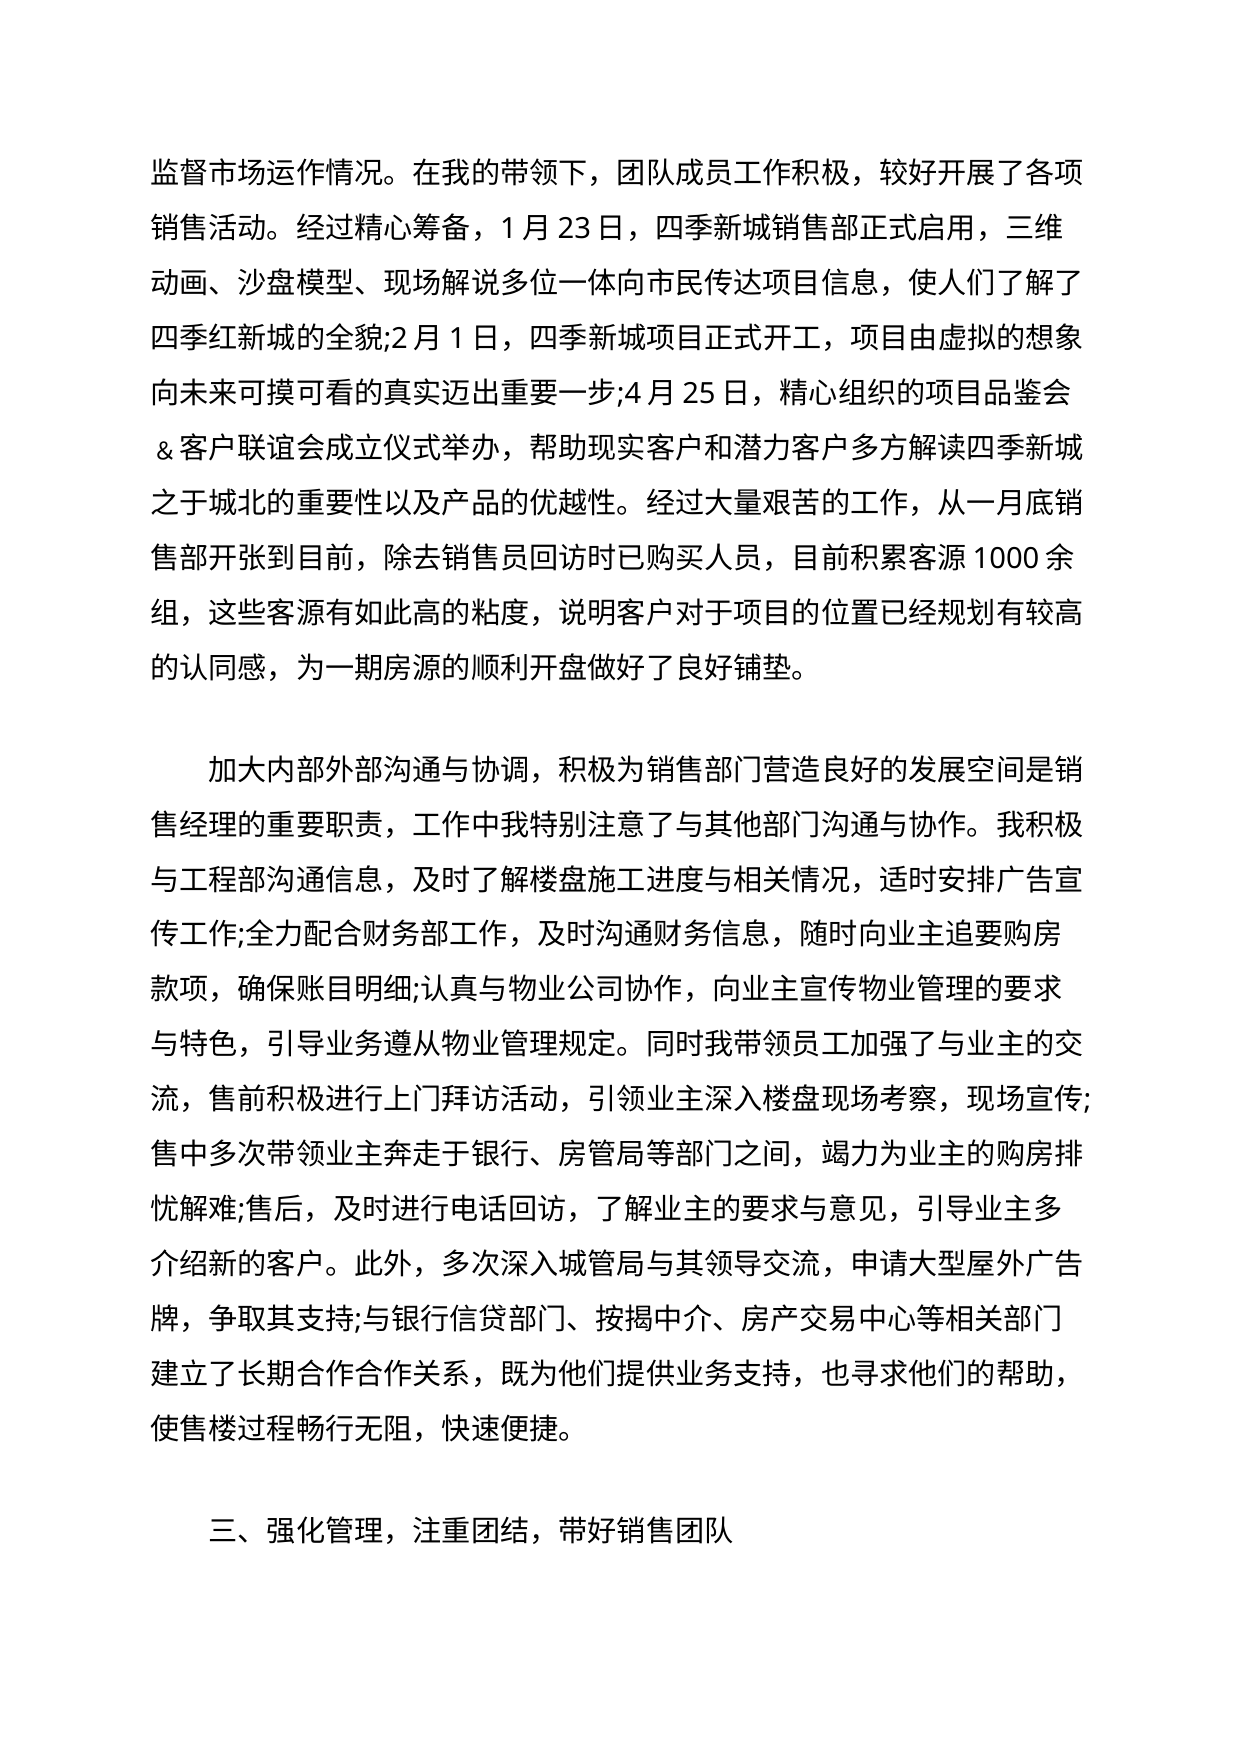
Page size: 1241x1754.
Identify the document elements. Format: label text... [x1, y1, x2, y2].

text 三、强化管理，注重团结，带好销售团队 [150, 1507, 1090, 1549]
text 加大内部外部沟通与协调，积极为销售部门营造良好的发展空间是销售经理的重要职责，工作中我特别注意了与其他部门沟通与协作。我积极与工程部沟通信息，及时了解楼盘施工进度与相关情况，适时安排广告宣传工作;全力配合财务部工作，及时沟通财务信息，随时向业主追要购房款项，确保账目明细;认真与物业公司协作，向业主宣传物业管理的要求与特色，引导业务遵从物业管理规定。同时我带领员工加强了与业主的交流，售前积极进行上门拜访活动，引领业主深入楼盘现场考察，现场宣传;售中多次带领业主奔走于银行、房管局等部门之间，竭力为业主的购房排忧解难;售后，及时进行电话回访，了解业主的要求与意见，引导业主多介绍新的客户。此外，多次深入城管局与其领导交流，申请大型屋外广告牌，争取其支持;与银行信贷部门、按揭中介、房产交易中心等相关部门建立了长期合作合作关系，既为他们提供业务支持，也寻求他们的帮助，使售楼过程畅行无阻，快速便捷。 [150, 746, 1090, 1448]
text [150, 150, 1090, 687]
